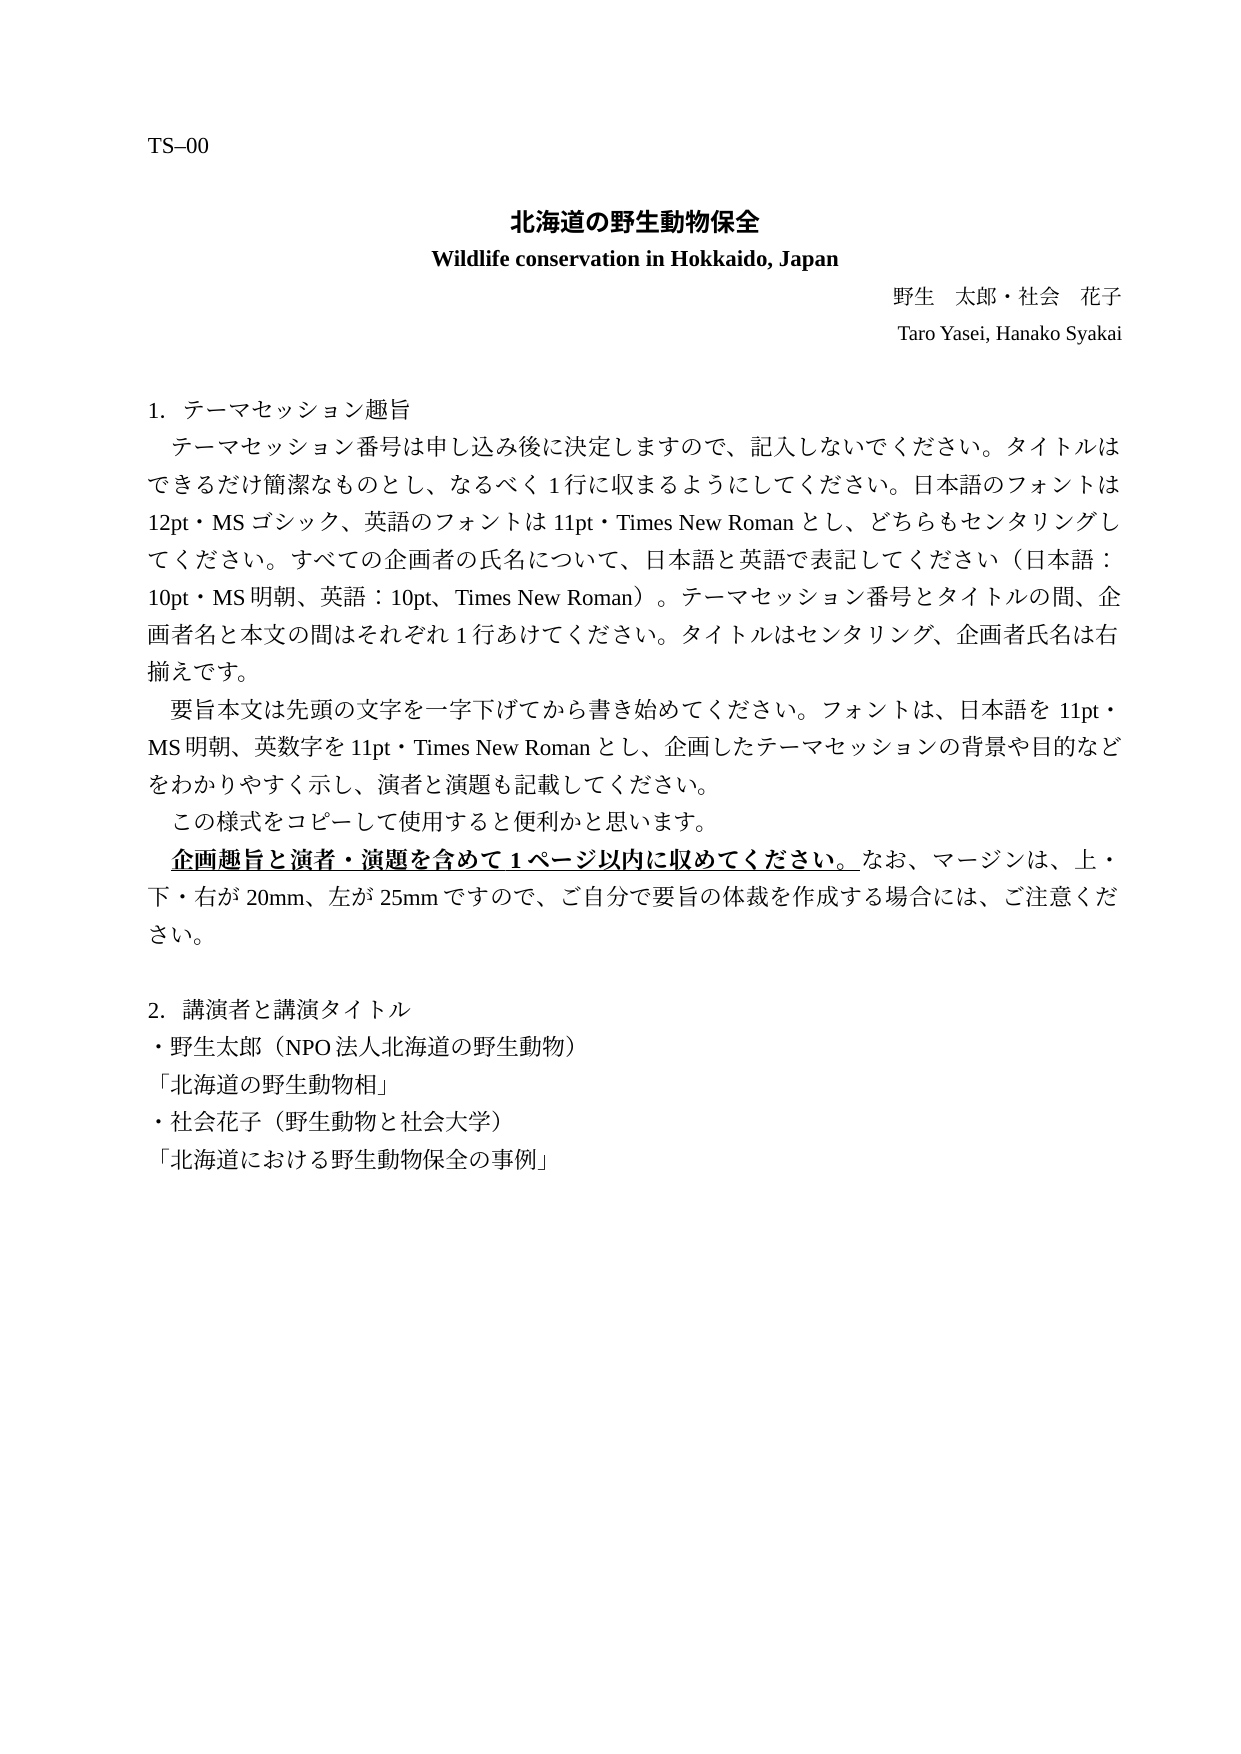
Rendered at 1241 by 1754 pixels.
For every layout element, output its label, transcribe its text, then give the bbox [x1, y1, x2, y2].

text Taro Yasei, Hanako Syakai [148, 314, 1122, 352]
text 2．講演者と講演タイトル [148, 989, 1122, 1027]
text 「北海道における野生動物保全の事例」 [148, 1139, 1122, 1177]
text ・社会花子（野生動物と社会大学） [148, 1102, 1122, 1139]
text 企画趣旨と演者・演題を含めて1ページ以内に収めてください。なお、マージンは、上・下・右が20mm、左が25mmですので、ご自分で要旨の体裁を作成する場合には、ご注意ください。 [148, 839, 1122, 952]
text ・野生太郎（NPO法人北海道の野生動物） [148, 1027, 1122, 1064]
text テーマセッション番号は申し込み後に決定しますので、記入しないでください。タイトルはできるだけ簡潔なものとし、なるべく1行に収まるようにしてください。日本語のフォントは12pt・MSゴシック、英語のフォントは11pt・Times New Romanとし、どちらもセンタリングしてください。すべての企画者の氏名について、日本語と英語で表記してください（日本語：10pt・MS明朝、英語：10pt、Times New Roman）。テーマセッション番号とタイトルの間、企画者名と本文の間はそれぞれ1行あけてください。タイトルはセンタリング、企画者氏名は右揃えです。 [148, 427, 1122, 689]
text 北海道の野生動物保全 [148, 202, 1122, 239]
text 1．テーマセッション趣旨 [148, 389, 1122, 427]
text この様式をコピーして使用すると便利かと思います。 [148, 802, 1122, 839]
text 「北海道の野生動物相」 [148, 1064, 1122, 1102]
text Wildlife conservation in Hokkaido, Japan [148, 239, 1122, 277]
text TS–00 [148, 127, 1122, 164]
text 野生 太郎・社会 花子 [148, 277, 1122, 314]
text 要旨本文は先頭の文字を一字下げてから書き始めてください。フォントは、日本語を11pt・MS明朝、英数字を11pt・Times New Romanとし、企画したテーマセッションの背景や目的などをわかりやすく示し、演者と演題も記載してください。 [148, 689, 1122, 802]
